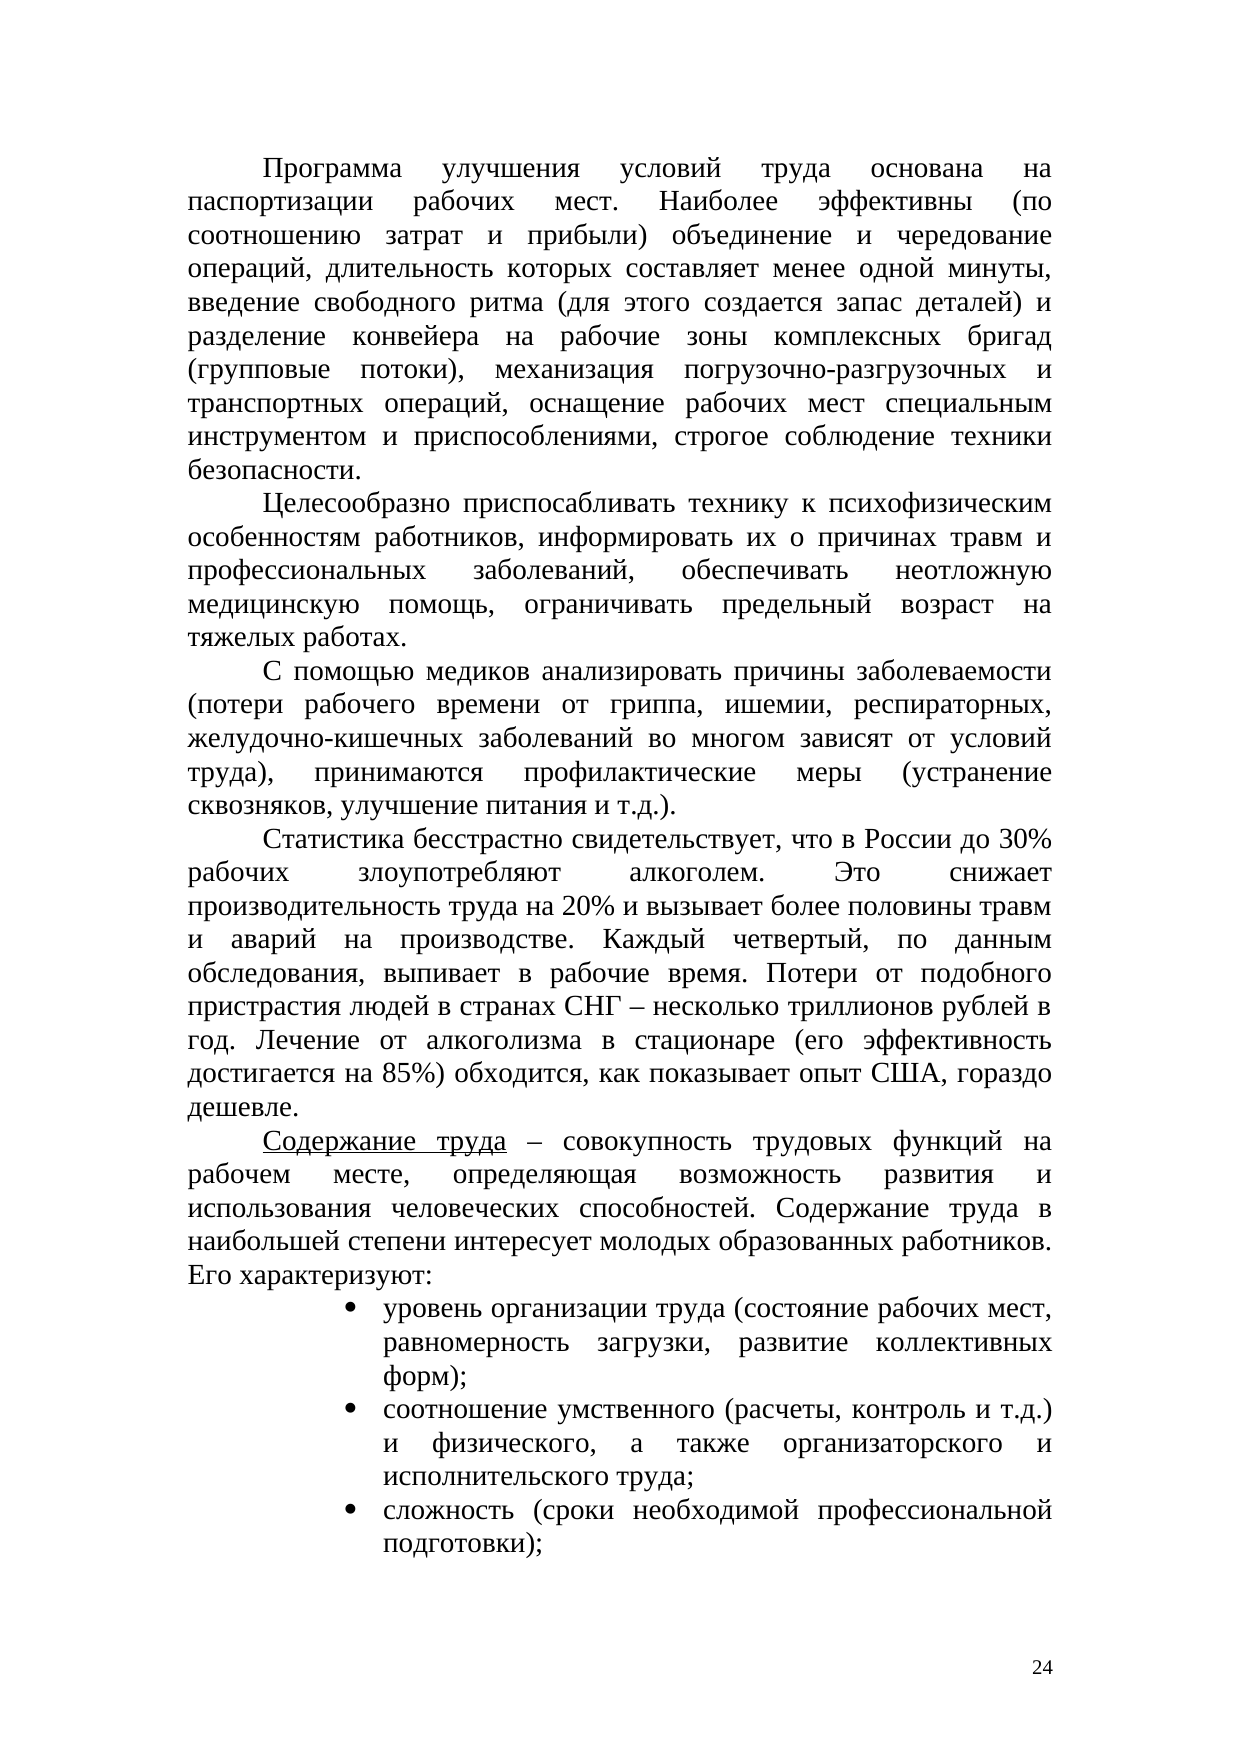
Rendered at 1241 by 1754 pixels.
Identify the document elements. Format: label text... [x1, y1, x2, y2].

text С помощью медиков анализировать причины заболеваемости (потери рабочего времени от гриппа, ишемии, респираторных, желудочно-кишечных заболеваний во многом зависят от условий труда), принимаются профилактические меры (устранение сквозняков, улучшение питания и т.д.). [187, 653, 1053, 821]
list сложность (сроки необходимой профессиональной подготовки); [345, 1492, 1053, 1559]
text Статистика бесстрастно свидетельствует, что в России до 30% рабочих злоупотребляют алкоголем. Это снижает производительность труда на 20% и вызывает более половины травм и аварий на производстве. Каждый четвертый, по данным обследования, выпивает в рабочие время. Потери от подобного пристрастия людей в странах СНГ – несколько триллионов рублей в год. Лечение от алкоголизма в стационаре (его эффективность достигается на 85%) обходится, как показывает опыт США, гораздо дешевле. [187, 821, 1053, 1123]
text Содержание труда – совокупность трудовых функций на рабочем месте, определяющая возможность развития и использования человеческих способностей. Содержание труда в наибольшей степени интересует молодых образованных работников. Его характеризуют: [187, 1123, 1053, 1290]
list уровень организации труда (состояние рабочих мест, равномерность загрузки, развитие коллективных форм); [345, 1290, 1053, 1391]
list соотношение умственного (расчеты, контроль и т.д.) и физического, а также организаторского и исполнительского труда; [345, 1391, 1053, 1492]
text Программа улучшения условий труда основана на паспортизации рабочих мест. Наиболее эффективны (по соотношению затрат и прибыли) объединение и чередование операций, длительность которых составляет менее одной минуты, введение свободного ритма (для этого создается запас деталей) и разделение конвейера на рабочие зоны комплексных бригад (групповые потоки), механизация погрузочно-разгрузочных и транспортных операций, оснащение рабочих мест специальным инструментом и приспособлениями, строгое соблюдение техники безопасности. [187, 150, 1053, 485]
text Целесообразно приспосабливать технику к психофизическим особенностям работников, информировать их о причинах травм и профессиональных заболеваний, обеспечивать неотложную медицинскую помощь, ограничивать предельный возраст на тяжелых работах. [187, 485, 1053, 653]
